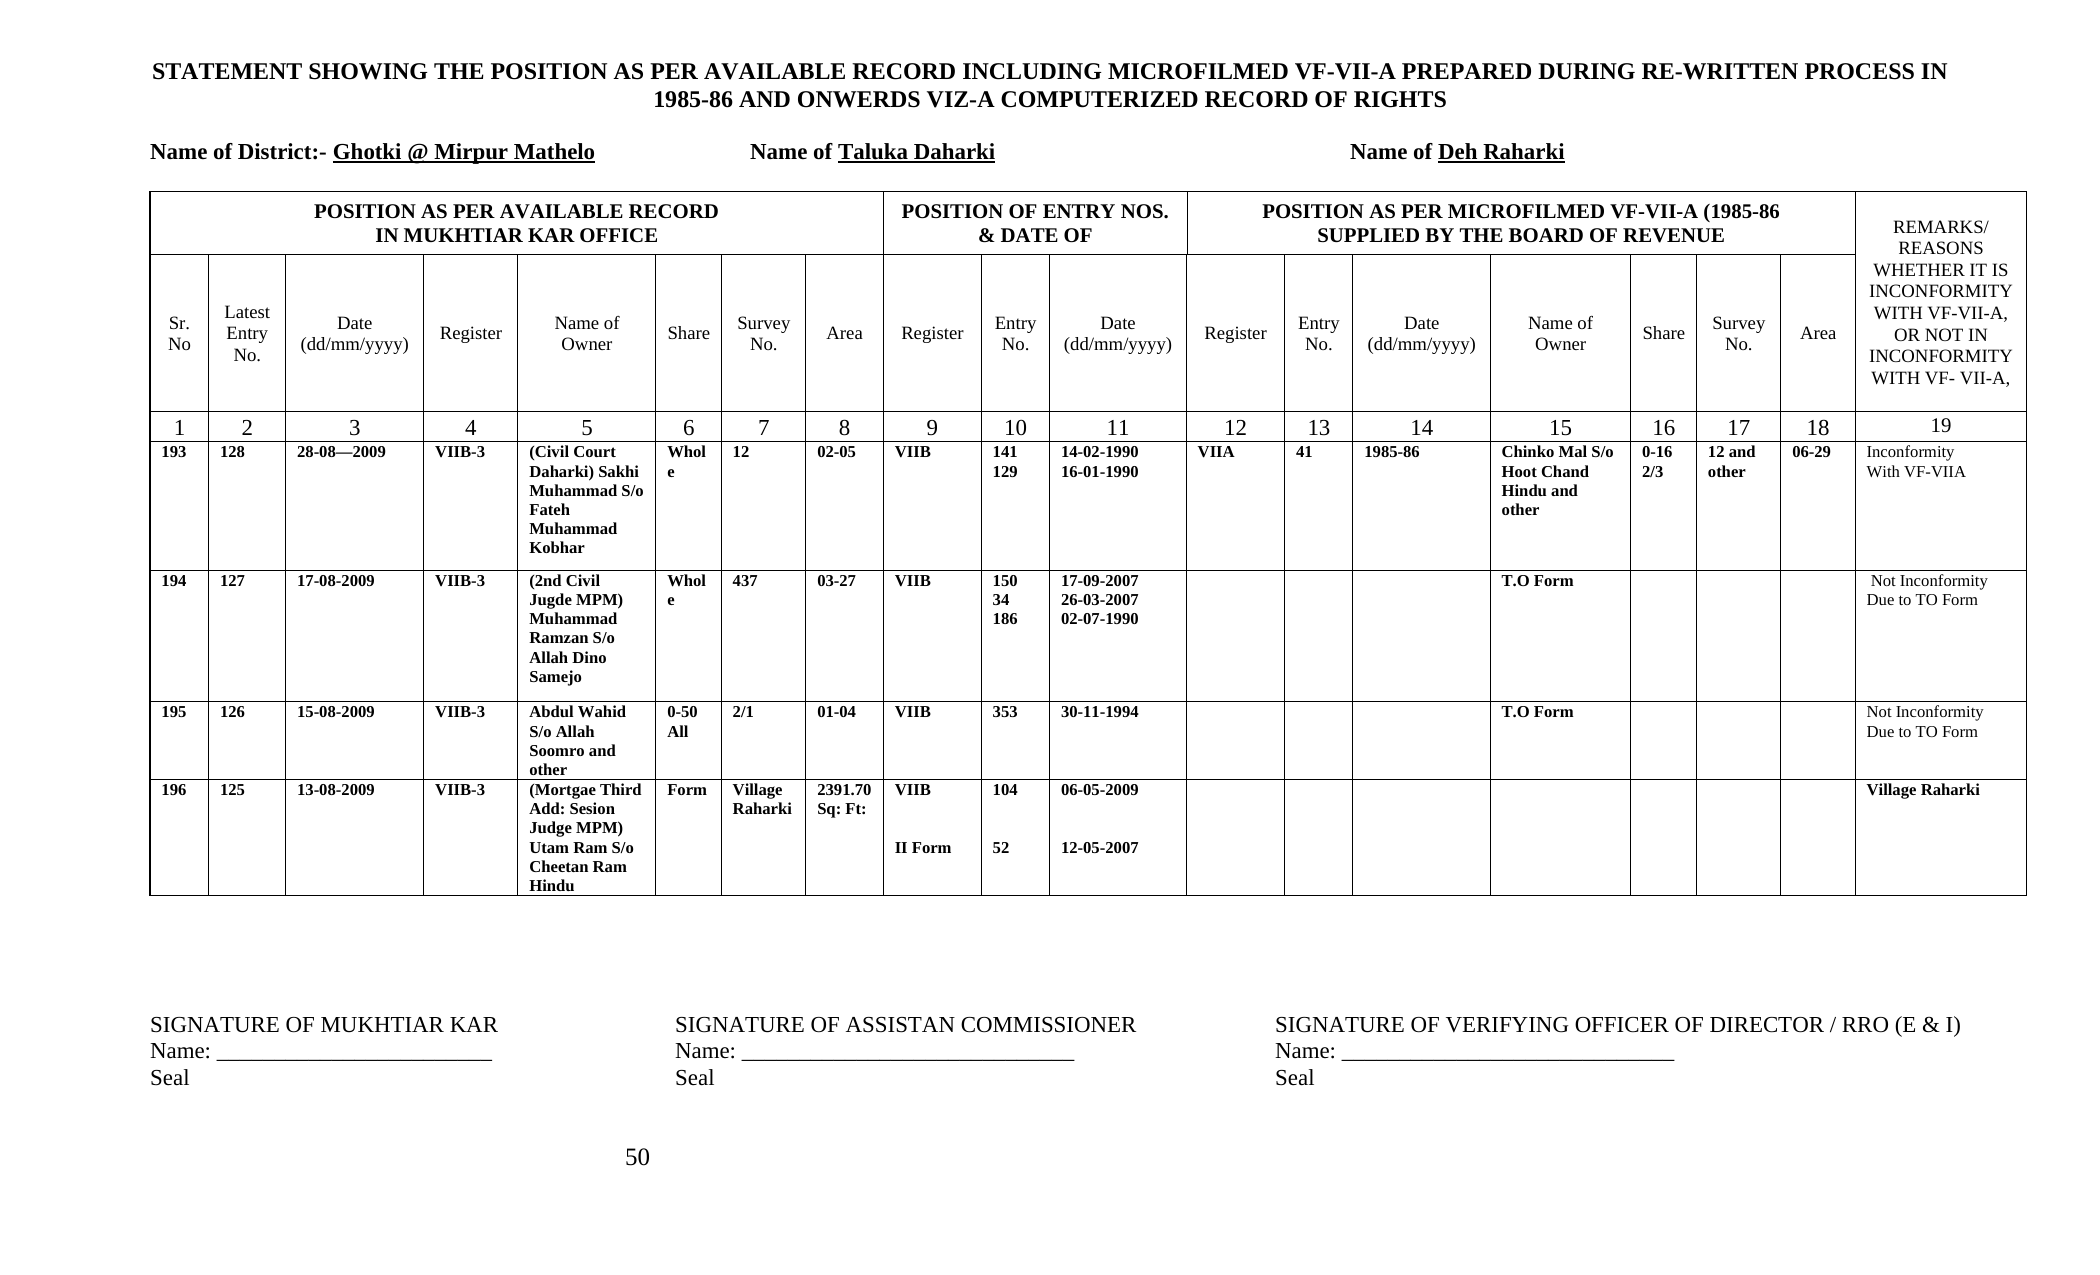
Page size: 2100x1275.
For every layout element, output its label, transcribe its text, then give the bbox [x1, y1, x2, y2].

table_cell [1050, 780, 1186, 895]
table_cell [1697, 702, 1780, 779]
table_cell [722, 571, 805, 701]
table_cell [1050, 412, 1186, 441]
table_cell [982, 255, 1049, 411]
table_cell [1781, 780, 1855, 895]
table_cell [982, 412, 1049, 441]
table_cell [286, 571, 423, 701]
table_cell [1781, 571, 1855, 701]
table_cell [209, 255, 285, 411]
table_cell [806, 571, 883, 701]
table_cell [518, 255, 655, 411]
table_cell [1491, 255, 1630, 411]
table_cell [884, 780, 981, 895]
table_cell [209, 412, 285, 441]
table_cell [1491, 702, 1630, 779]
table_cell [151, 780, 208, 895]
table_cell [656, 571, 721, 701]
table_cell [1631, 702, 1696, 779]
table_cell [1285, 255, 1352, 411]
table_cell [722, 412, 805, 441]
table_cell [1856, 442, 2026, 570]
text Name of District:- Ghotki @ Mirpur Mathelo Name of Taluka Daharki Name of Deh Raharki [150, 138, 1984, 165]
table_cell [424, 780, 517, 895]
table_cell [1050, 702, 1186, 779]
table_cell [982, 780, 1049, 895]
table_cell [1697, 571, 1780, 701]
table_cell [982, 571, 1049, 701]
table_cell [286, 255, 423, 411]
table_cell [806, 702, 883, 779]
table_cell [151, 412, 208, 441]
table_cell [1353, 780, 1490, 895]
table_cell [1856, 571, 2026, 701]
text SIGNATURE OF MUKHTIAR KAR SIGNATURE OF ASSISTAN COMMISSIONER SIGNATURE OF VERIFYING OFFICER OF DIRECTOR / RRO (E & I) [150, 1011, 2025, 1037]
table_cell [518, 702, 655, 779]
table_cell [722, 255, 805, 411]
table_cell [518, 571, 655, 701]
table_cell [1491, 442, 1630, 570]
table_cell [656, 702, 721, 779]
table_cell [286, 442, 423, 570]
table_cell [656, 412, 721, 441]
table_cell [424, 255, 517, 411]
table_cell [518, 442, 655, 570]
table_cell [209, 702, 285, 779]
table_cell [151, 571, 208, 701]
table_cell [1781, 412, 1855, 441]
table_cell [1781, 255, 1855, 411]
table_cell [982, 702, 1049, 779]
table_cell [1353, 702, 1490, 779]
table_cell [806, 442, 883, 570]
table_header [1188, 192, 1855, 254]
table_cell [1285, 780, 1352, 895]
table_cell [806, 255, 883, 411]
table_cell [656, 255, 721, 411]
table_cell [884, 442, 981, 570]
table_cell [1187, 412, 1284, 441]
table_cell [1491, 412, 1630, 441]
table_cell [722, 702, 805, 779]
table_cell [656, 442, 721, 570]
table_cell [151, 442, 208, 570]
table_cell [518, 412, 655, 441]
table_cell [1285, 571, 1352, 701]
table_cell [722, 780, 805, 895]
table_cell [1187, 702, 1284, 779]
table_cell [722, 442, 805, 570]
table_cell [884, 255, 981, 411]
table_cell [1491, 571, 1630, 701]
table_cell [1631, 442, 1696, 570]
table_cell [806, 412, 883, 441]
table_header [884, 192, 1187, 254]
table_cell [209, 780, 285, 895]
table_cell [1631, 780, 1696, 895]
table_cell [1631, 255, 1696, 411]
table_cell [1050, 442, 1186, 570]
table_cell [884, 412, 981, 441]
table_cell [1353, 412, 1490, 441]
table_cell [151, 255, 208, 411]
text Name: ________________________ Name: _____________________________ Name: _____________________________ [150, 1037, 1950, 1064]
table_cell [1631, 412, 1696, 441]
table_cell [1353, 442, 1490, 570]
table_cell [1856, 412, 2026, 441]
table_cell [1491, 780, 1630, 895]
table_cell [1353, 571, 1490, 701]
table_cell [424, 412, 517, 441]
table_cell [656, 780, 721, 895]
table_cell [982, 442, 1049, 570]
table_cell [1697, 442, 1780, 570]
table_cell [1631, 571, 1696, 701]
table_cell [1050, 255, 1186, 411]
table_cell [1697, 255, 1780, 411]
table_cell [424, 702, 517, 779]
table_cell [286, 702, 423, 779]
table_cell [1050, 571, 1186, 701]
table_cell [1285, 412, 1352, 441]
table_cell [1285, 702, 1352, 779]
text Seal Seal Seal [150, 1064, 1950, 1090]
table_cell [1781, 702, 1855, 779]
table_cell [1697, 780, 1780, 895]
text STATEMENT SHOWING THE POSITION AS PER AVAILABLE RECORD INCLUDING MICROFILMED VF-VII-A PREPARED DURING RE-WRITTEN PROCESS IN 1985-86 AND ONWERDS VIZ-A COMPUTERIZED RECORD OF RIGHTS [150, 57, 1950, 112]
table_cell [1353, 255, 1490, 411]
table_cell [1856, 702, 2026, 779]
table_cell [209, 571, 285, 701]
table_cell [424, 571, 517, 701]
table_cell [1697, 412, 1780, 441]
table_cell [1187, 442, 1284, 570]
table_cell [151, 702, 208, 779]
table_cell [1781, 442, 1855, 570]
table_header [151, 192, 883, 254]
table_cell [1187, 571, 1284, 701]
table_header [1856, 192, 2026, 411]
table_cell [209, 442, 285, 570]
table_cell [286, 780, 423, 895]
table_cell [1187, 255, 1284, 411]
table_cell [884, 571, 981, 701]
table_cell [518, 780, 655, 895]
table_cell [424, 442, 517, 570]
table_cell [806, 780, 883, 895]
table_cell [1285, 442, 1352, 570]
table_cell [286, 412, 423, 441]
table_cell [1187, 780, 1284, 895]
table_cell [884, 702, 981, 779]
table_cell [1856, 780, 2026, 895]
